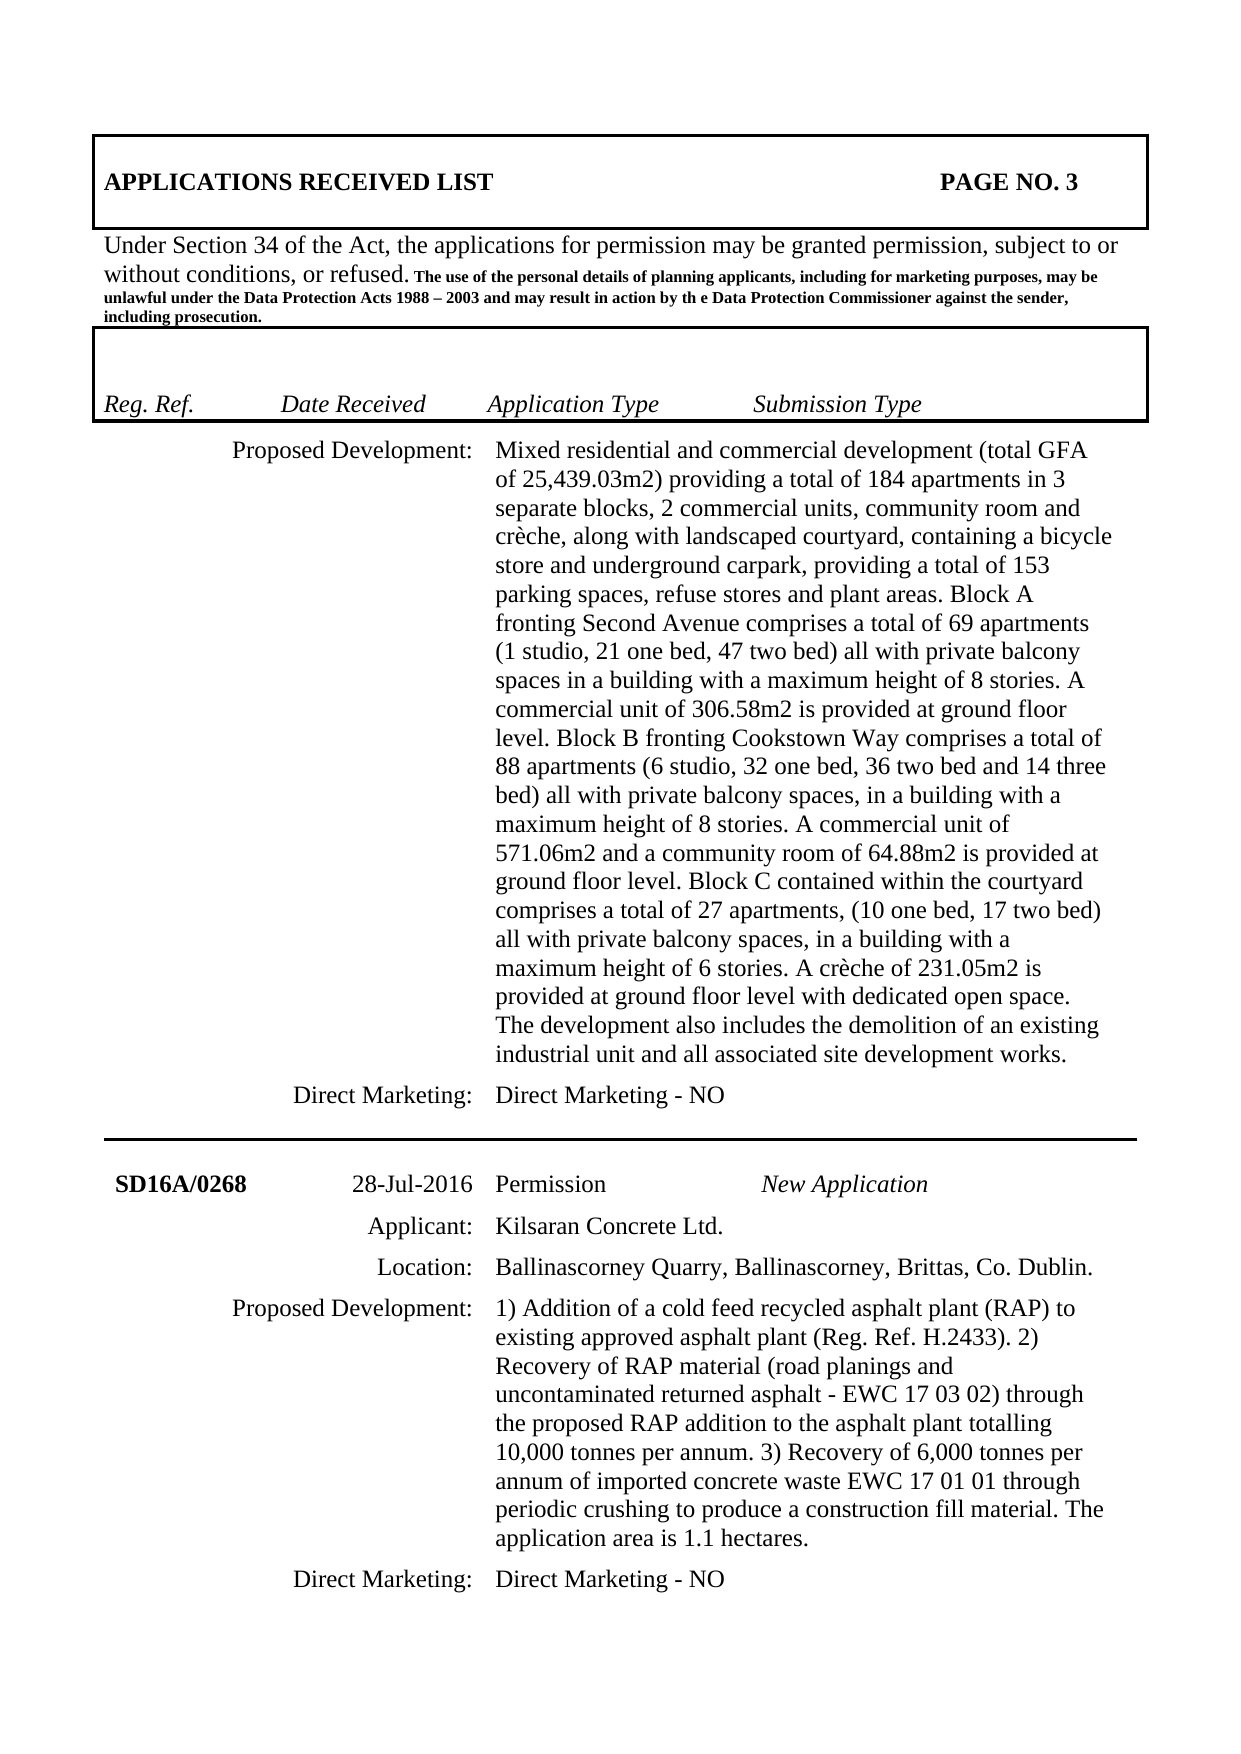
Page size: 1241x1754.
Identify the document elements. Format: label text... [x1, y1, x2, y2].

table_header 28-Jul-2016 [262, 1170, 484, 1198]
table_cell Location: [104, 1240, 484, 1281]
table_cell Ballinascorney Quarry, Ballinascorney, Brittas, Co. Dublin. [484, 1240, 1126, 1281]
table_header SD16A/0268 [104, 1170, 262, 1198]
table_cell Direct Marketing: [104, 1552, 484, 1593]
table_cell 1) Addition of a cold feed recycled asphalt plant (RAP) to existing approved asphalt plant (Reg. Ref. H.2433). 2) Recovery of RAP material (road planings and uncontaminated returned asphalt - EWC 17 03 02) through the proposed RAP addition to the asphalt plant totalling 10,000 tonnes per annum. 3) Recovery of 6,000 tonnes per annum of imported concrete waste EWC 17 01 01 through periodic crushing to produce a construction fill material. The application area is 1.1 hectares. [484, 1281, 1126, 1552]
table_cell Applicant: [104, 1198, 484, 1239]
table_cell Proposed Development: [104, 1281, 484, 1552]
table_cell Proposed Development: [104, 423, 484, 1068]
table_cell Direct Marketing - NO [484, 1068, 1126, 1109]
table_header Permission [484, 1170, 750, 1198]
table_cell Mixed residential and commercial development (total GFA of 25,439.03m2) providing a total of 184 apartments in 3 separate blocks, 2 commercial units, community room and crèche, along with landscaped courtyard, containing a bicycle store and underground carpark, providing a total of 153 parking spaces, refuse stores and plant areas. Block A fronting Second Avenue comprises a total of 69 apartments (1 studio, 21 one bed, 47 two bed) all with private balcony spaces in a building with a maximum height of 8 stories. A commercial unit of 306.58m2 is provided at ground floor level. Block B fronting Cookstown Way comprises a total of 88 apartments (6 studio, 32 one bed, 36 two bed and 14 three bed) all with private balcony spaces, in a building with a maximum height of 8 stories. A commercial unit of 571.06m2 and a community room of 64.88m2 is provided at ground floor level. Block C contained within the courtyard comprises a total of 27 apartments, (10 one bed, 17 two bed) all with private balcony spaces, in a building with a maximum height of 6 stories. A crèche of 231.05m2 is provided at ground floor level with dedicated open space. The development also includes the demolition of an existing industrial unit and all associated site development works. [484, 423, 1126, 1068]
table_cell Kilsaran Concrete Ltd. [484, 1198, 1126, 1239]
table_header New Application [750, 1170, 1126, 1198]
table_cell Direct Marketing - NO [484, 1552, 1126, 1593]
table_cell Direct Marketing: [104, 1068, 484, 1109]
